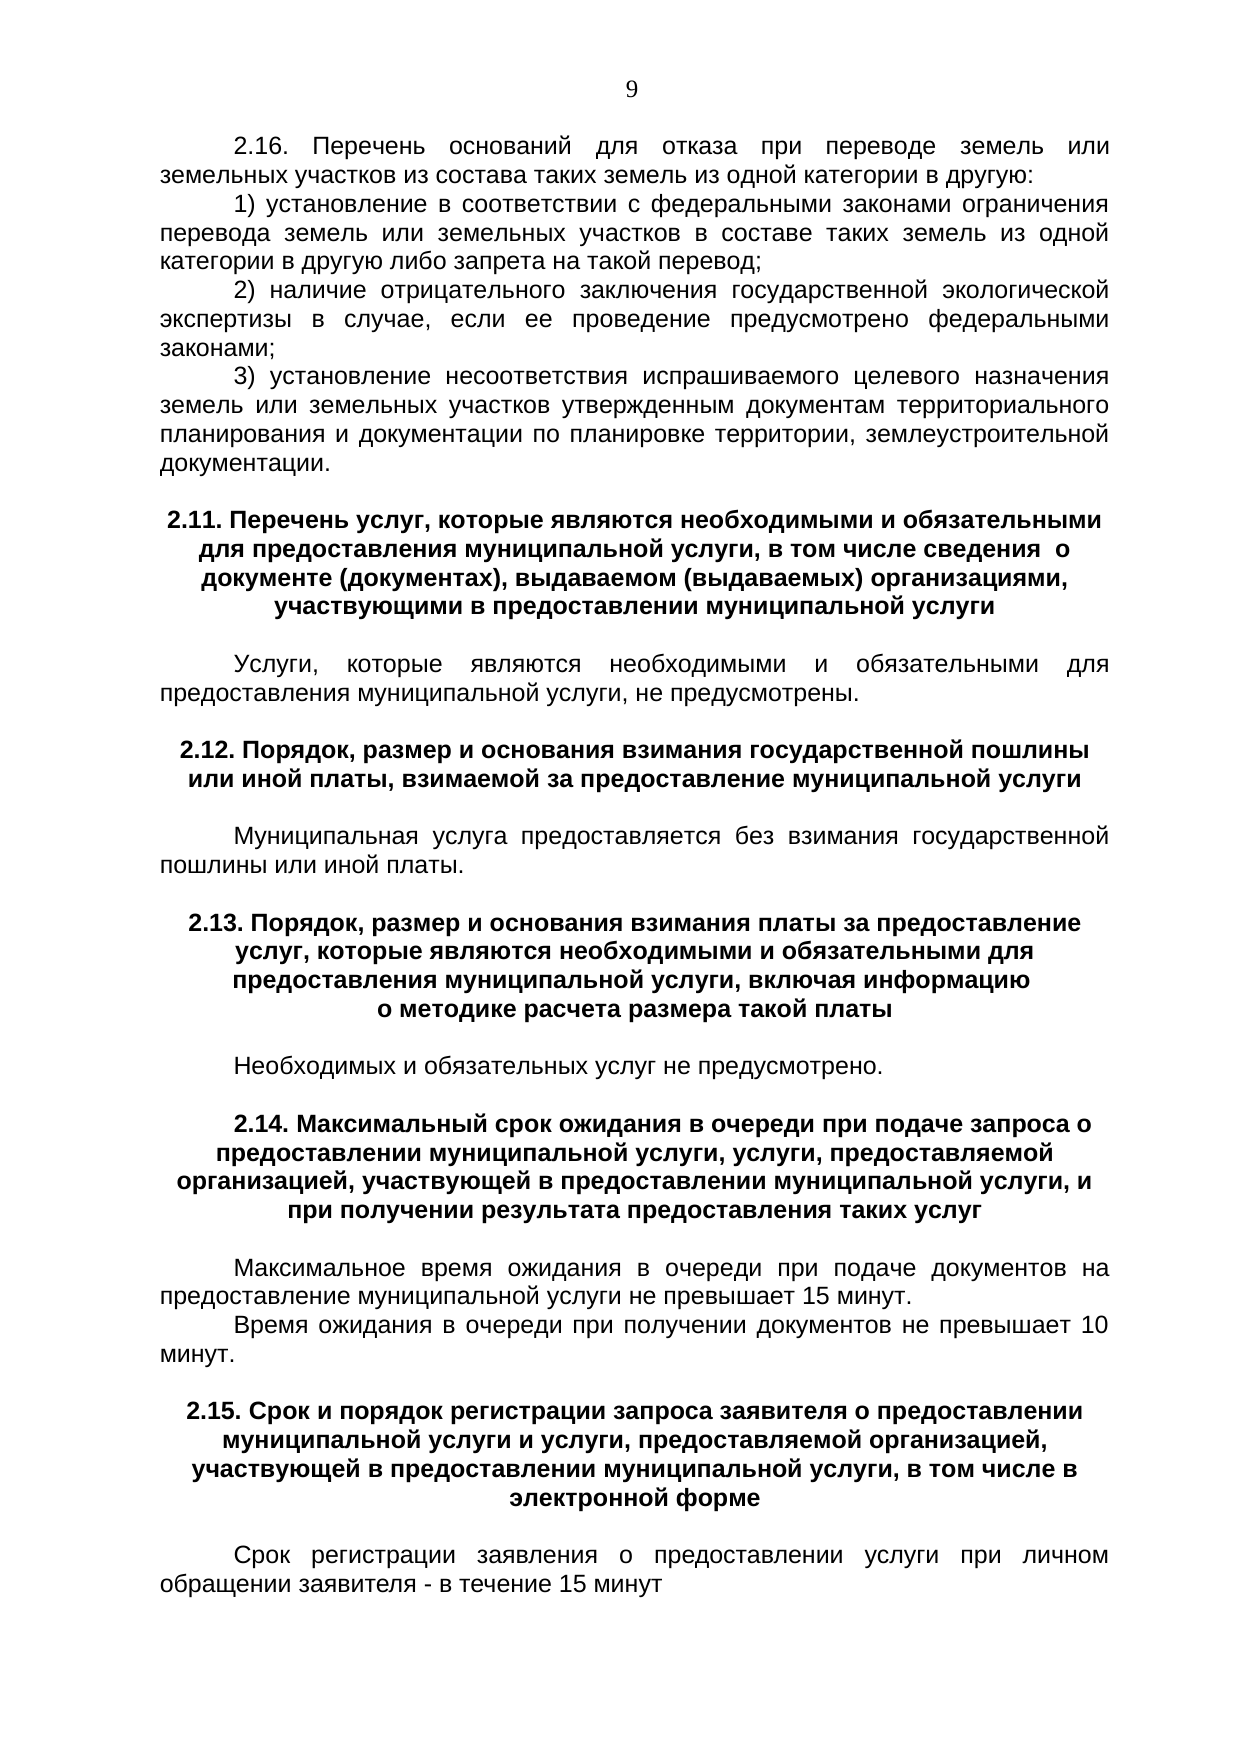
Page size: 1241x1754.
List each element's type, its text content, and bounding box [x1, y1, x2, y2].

text 2.14. Максимальный срок ожидания в очереди при подаче запроса о предоставлении муниципальной услуги, услуги, предоставляемой организацией, участвующей в предоставлении муниципальной услуги, и при получении результата предоставления таких услуг [159, 1109, 1110, 1224]
text 2.11. Перечень услуг, которые являются необходимыми и обязательными для предоставления муниципальной услуги, в том числе сведения о документе (документах), выдаваемом (выдаваемых) организациями, участвующими в предоставлении муниципальной услуги [159, 505, 1110, 620]
text 2.15. Срок и порядок регистрации запроса заявителя о предоставлении муниципальной услуги и услуги, предоставляемой организацией, участвующей в предоставлении муниципальной услуги, в том числе в электронной форме [159, 1396, 1110, 1511]
text 2.12. Порядок, размер и основания взимания государственной пошлины или иной платы, взимаемой за предоставление муниципальной услуги [159, 735, 1110, 793]
text 1) установление в соответствии с федеральными законами ограничения перевода земель или земельных участков в составе таких земель из одной категории в другую либо запрета на такой перевод; [159, 189, 1110, 275]
text Услуги, которые являются необходимыми и обязательными для предоставления муниципальной услуги, не предусмотрены. [159, 649, 1110, 706]
text 3) установление несоответствия испрашиваемого целевого назначения земель или земельных участков утвержденным документам территориального планирования и документации по планировке территории, землеустроительной документации. [159, 361, 1110, 476]
text Время ожидания в очереди при получении документов не превышает 10 минут. [159, 1310, 1110, 1368]
text Срок регистрации заявления о предоставлении услуги при личном обращении заявителя - в течение 15 минут [159, 1540, 1110, 1598]
text Необходимых и обязательных услуг не предусмотрено. [159, 1051, 1110, 1080]
text 2.16. Перечень оснований для отказа при переводе земель или земельных участков из состава таких земель из одной категории в другую: [159, 131, 1110, 189]
text 2.13. Порядок, размер и основания взимания платы за предоставление услуг, которые являются необходимыми и обязательными для предоставления муниципальной услуги, включая информацию о методике расчета размера такой платы [159, 908, 1110, 1023]
text Муниципальная услуга предоставляется без взимания государственной пошлины или иной платы. [159, 821, 1110, 879]
text Максимальное время ожидания в очереди при подаче документов на предоставление муниципальной услуги не превышает 15 минут. [159, 1253, 1110, 1310]
text 2) наличие отрицательного заключения государственной экологической экспертизы в случае, если ее проведение предусмотрено федеральными законами; [159, 275, 1110, 361]
